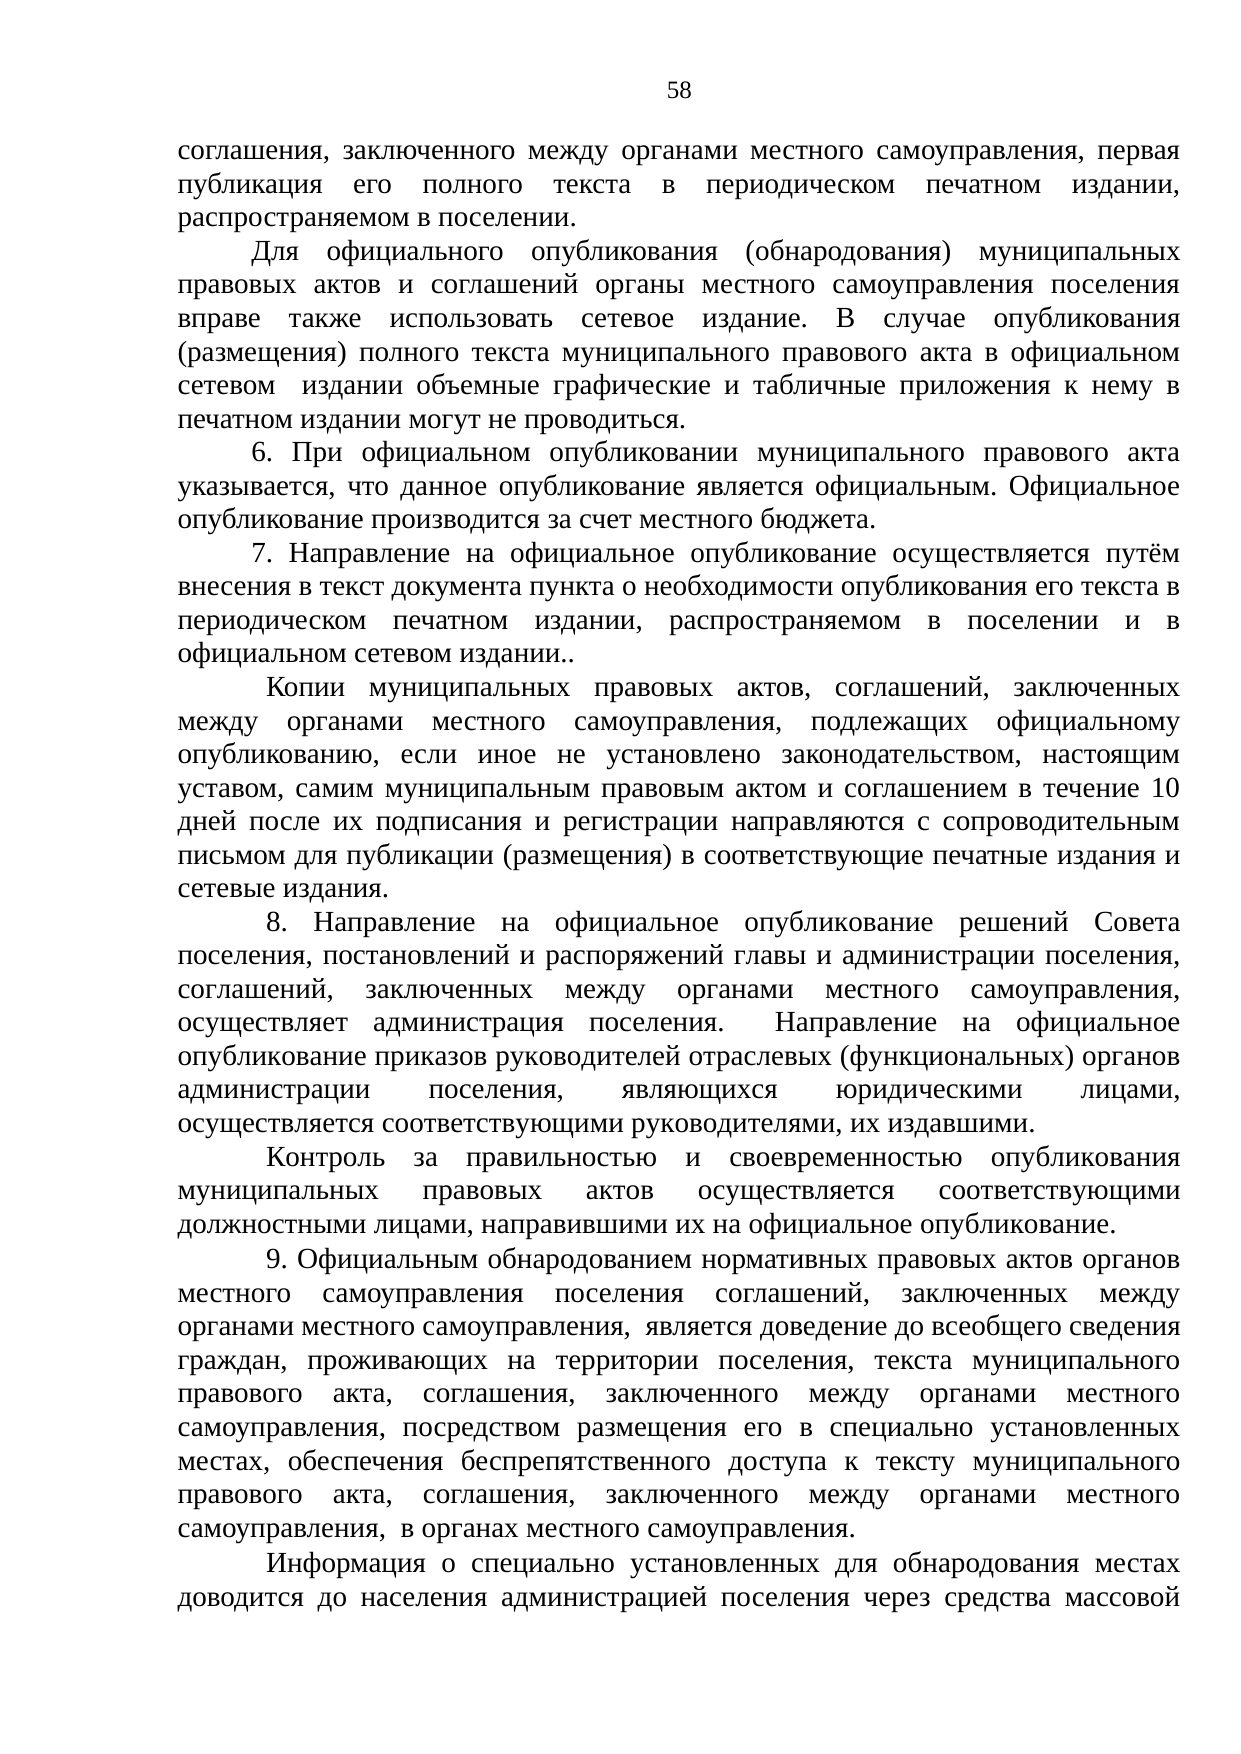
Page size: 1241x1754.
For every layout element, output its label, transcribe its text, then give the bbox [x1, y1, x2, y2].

text 8. Направление на официальное опубликование решений Совета поселения, постановлений и распоряжений главы и администрации поселения, соглашений, заключенных между органами местного самоуправления, осуществляет администрация поселения. Направление на официальное опубликование приказов руководителей отраслевых (функциональных) органов администрации поселения, являющихся юридическими лицами, осуществляется соответствующими руководителями, их издавшими. [177, 904, 1181, 1139]
text 7. Направление на официальное опубликование осуществляется путём внесения в текст документа пункта о необходимости опубликования его текста в периодическом печатном издании, распространяемом в поселении и в официальном сетевом издании.. [177, 535, 1181, 669]
text Контроль за правильностью и своевременностью опубликования муниципальных правовых актов осуществляется соответствующими должностными лицами, направившими их на официальное опубликование. [177, 1139, 1181, 1239]
text Копии муниципальных правовых актов, соглашений, заключенных между органами местного самоуправления, подлежащих официальному опубликованию, если иное не установлено законодательством, настоящим уставом, самим муниципальным правовым актом и соглашением в течение 10 дней после их подписания и регистрации направляются с сопроводительным письмом для публикации (размещения) в соответствующие печатные издания и сетевые издания. [177, 669, 1181, 904]
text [177, 1545, 1181, 1612]
text 6. При официальном опубликовании муниципального правового акта указывается, что данное опубликование является официальным. Официальное опубликование производится за счет местного бюджета. [177, 434, 1181, 535]
text 9. Официальным обнародованием нормативных правовых актов органов местного самоуправления поселения соглашений, заключенных между органами местного самоуправления, является доведение до всеобщего сведения граждан, проживающих на территории поселения, текста муниципального правового акта, соглашения, заключенного между органами местного самоуправления, посредством размещения его в специально установленных местах, обеспечения беспрепятственного доступа к тексту муниципального правового акта, соглашения, заключенного между органами местного самоуправления, в органах местного самоуправления. [177, 1241, 1181, 1543]
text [177, 132, 1181, 233]
text Для официального опубликования (обнародования) муниципальных правовых актов и соглашений органы местного самоуправления поселения вправе также использовать сетевое издание. В случае опубликования (размещения) полного текста муниципального правового акта в официальном сетевом издании объемные графические и табличные приложения к нему в печатном издании могут не проводиться. [177, 233, 1181, 434]
